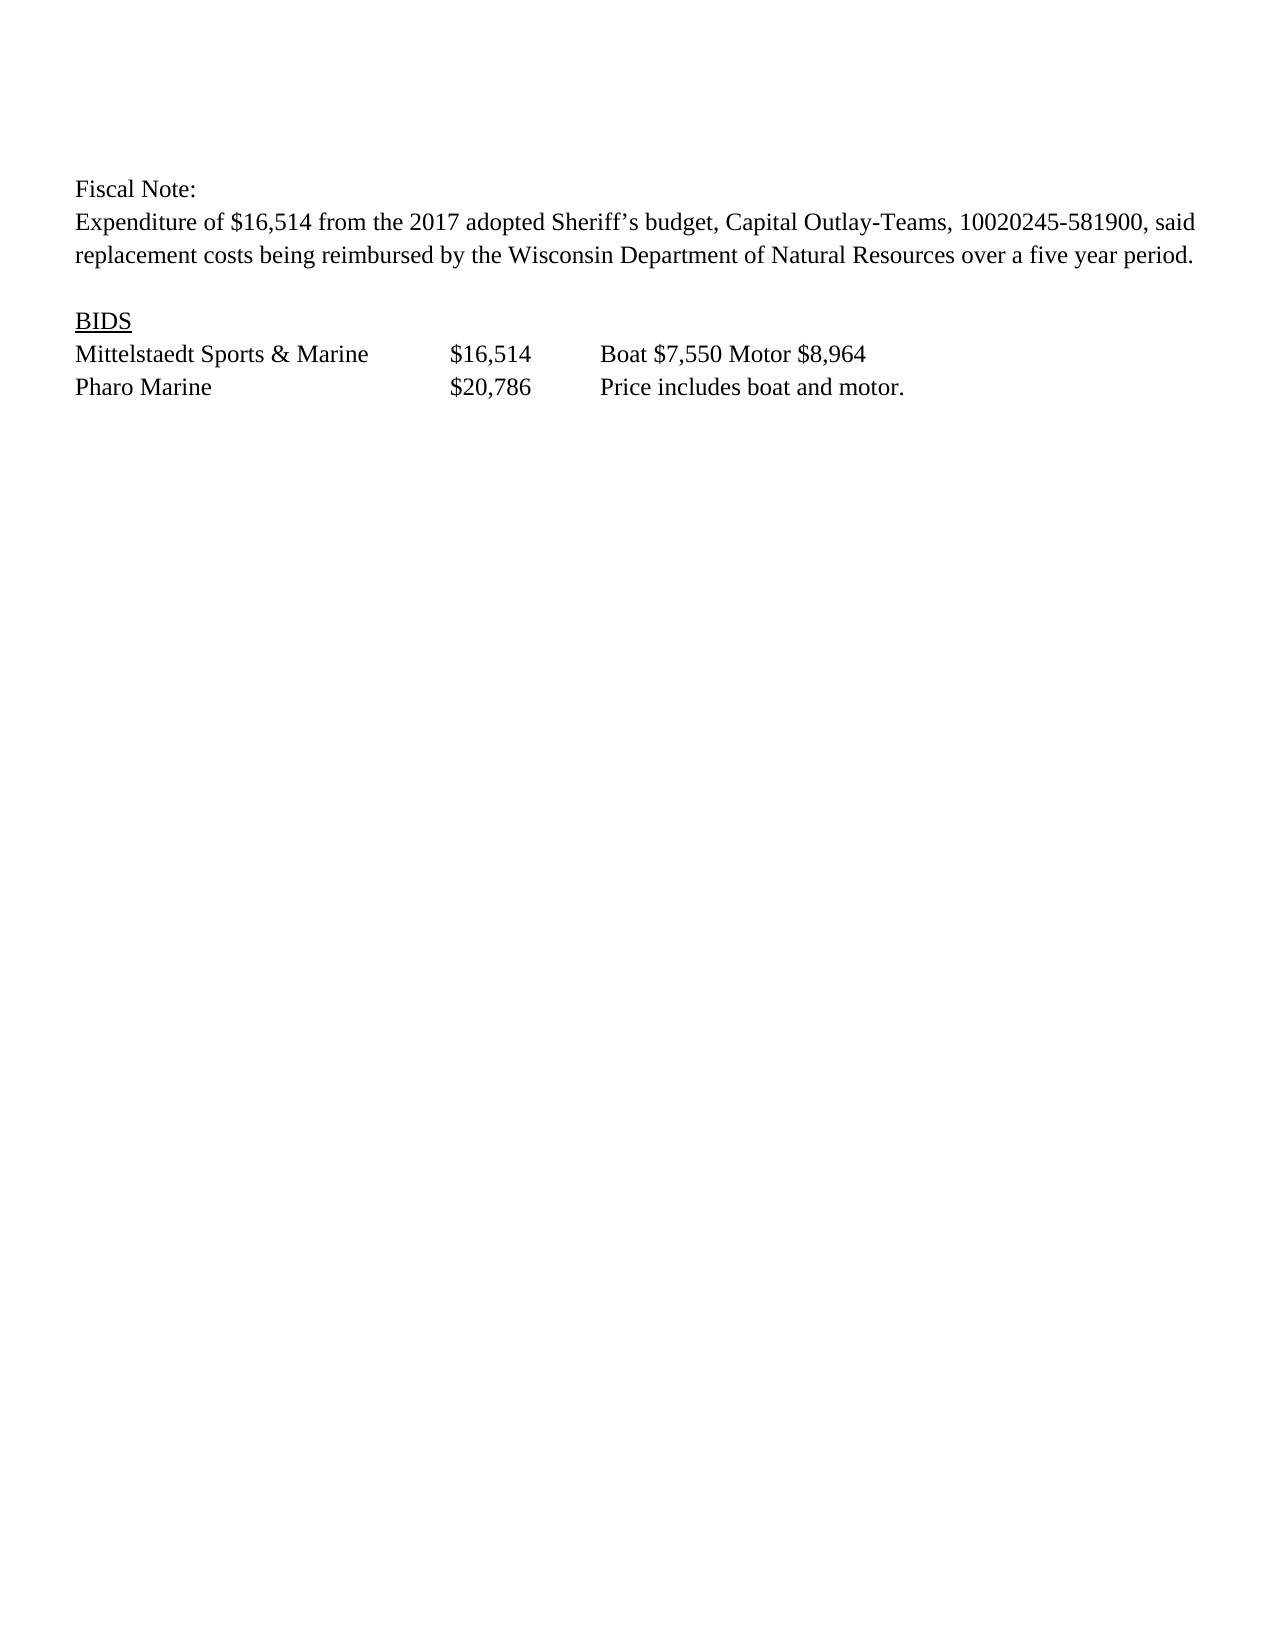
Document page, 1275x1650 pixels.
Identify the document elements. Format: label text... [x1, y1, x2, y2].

text Fiscal Note: [75, 174, 1200, 203]
text Pharo Marine $20,786 Price includes boat and motor. [75, 372, 1200, 401]
text Expenditure of $16,514 from the 2017 adopted Sheriff’s budget, Capital Outlay-Teams, 10020245-581900, said replacement costs being reimbursed by the Wisconsin Department of Natural Resources over a five year period. [75, 207, 1200, 269]
text BIDS [75, 306, 1200, 335]
text Mittelstaedt Sports & Marine $16,514 Boat $7,550 Motor $8,964 [75, 339, 1200, 368]
